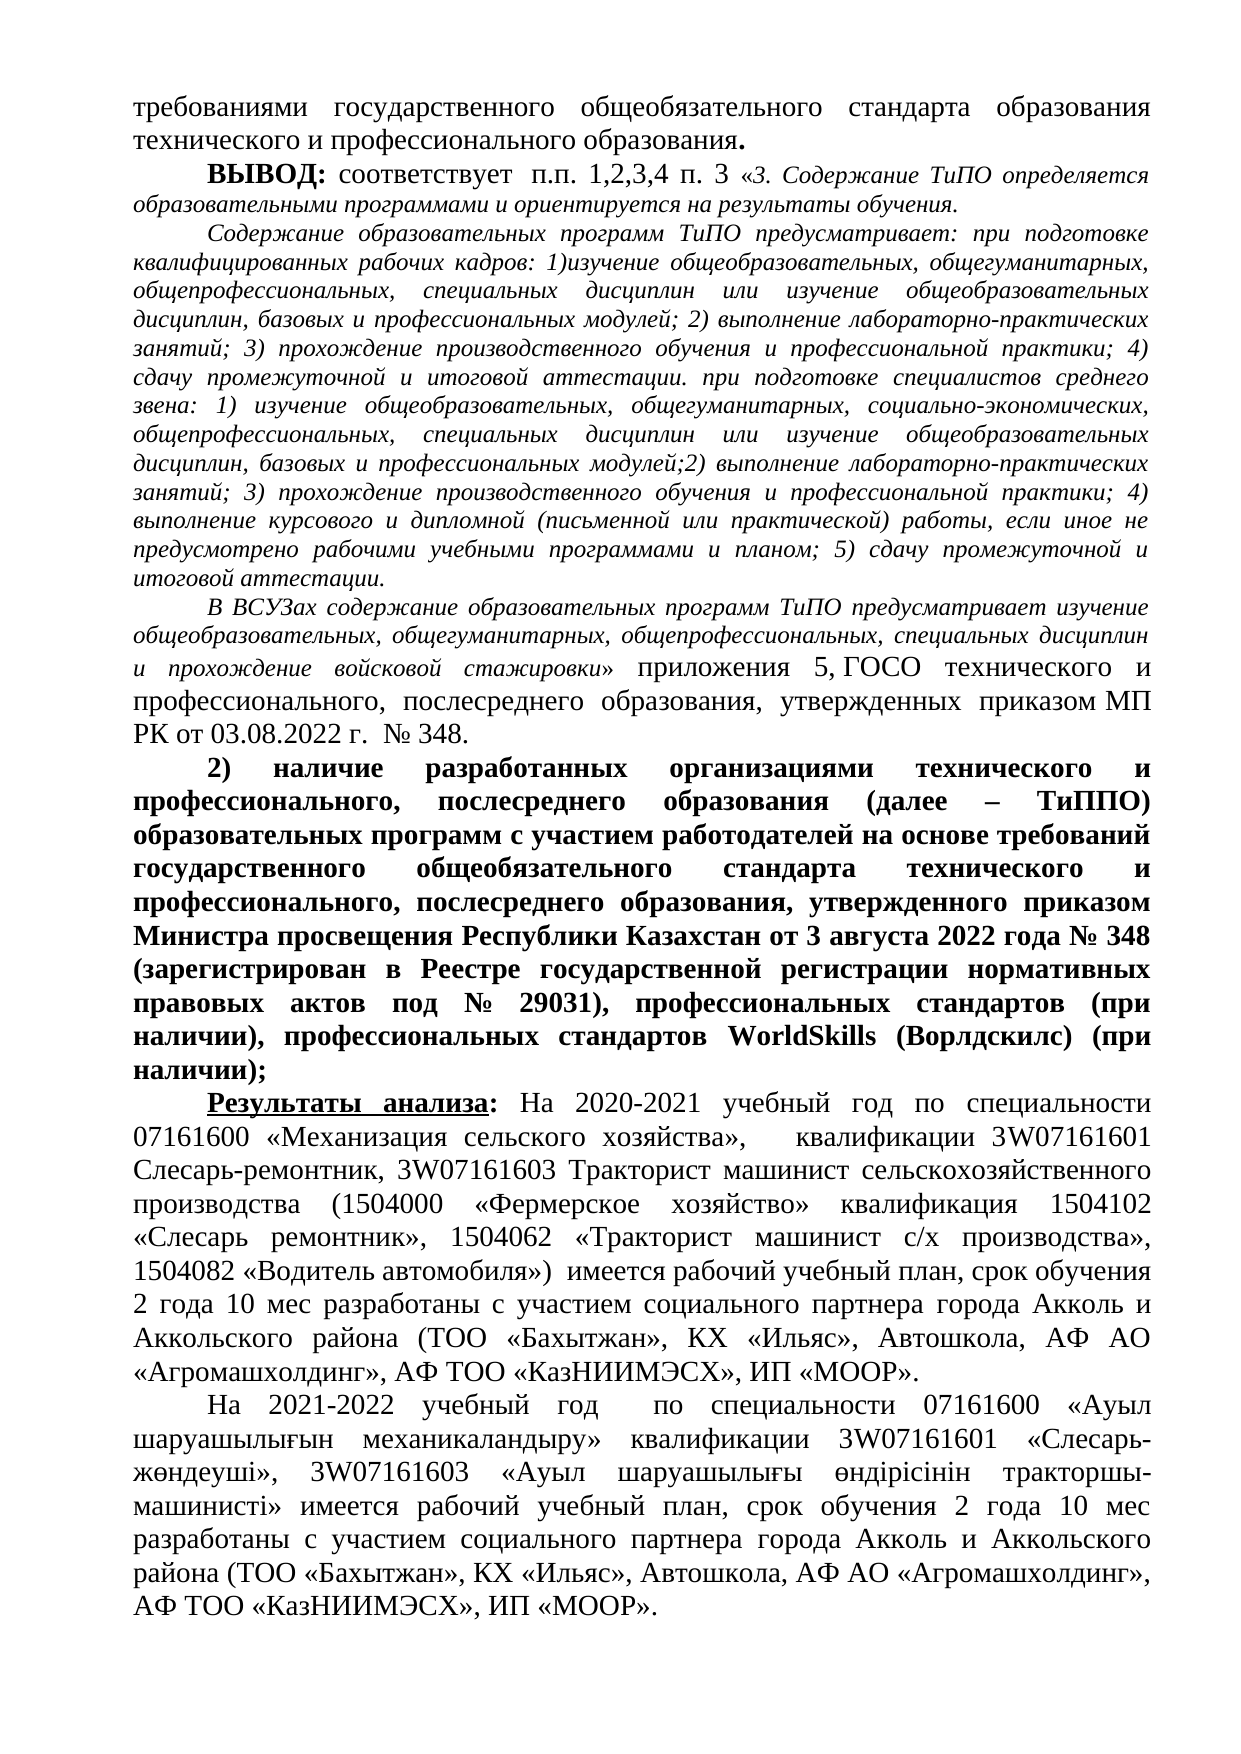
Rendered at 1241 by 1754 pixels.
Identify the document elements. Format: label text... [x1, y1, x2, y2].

text ВЫВОД: соответствует п.п. 1,2,3,4 п. 3 «3. Содержание ТиПО определяется образовательными программами и ориентируется на результаты обучения. [133, 156, 1152, 218]
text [133, 89, 1152, 156]
text Содержание образовательных программ ТиПО предусматривает: при подготовке квалифицированных рабочих кадров: 1)изучение общеобразовательных, общегуманитарных, общепрофессиональных, специальных дисциплин или изучение общеобразовательных дисциплин, базовых и профессиональных модулей; 2) выполнение лабораторно-практических занятий; 3) прохождение производственного обучения и профессиональной практики; 4) сдачу промежуточной и итоговой аттестации. при подготовке специалистов среднего звена: 1) изучение общеобразовательных, общегуманитарных, социально-экономических, общепрофессиональных, специальных дисциплин или изучение общеобразовательных дисциплин, базовых и профессиональных модулей;2) выполнение лабораторно-практических занятий; 3) прохождение производственного обучения и профессиональной практики; 4) выполнение курсового и дипломной (письменной или практической) работы, если иное не предусмотрено рабочими учебными программами и планом; 5) сдачу промежуточной и итоговой аттестации. [133, 218, 1152, 592]
text 2) наличие разработанных организациями технического и профессионального, послесреднего образования (далее – ТиППО) образовательных программ с участием работодателей на основе требований государственного общеобязательного стандарта технического и профессионального, послесреднего образования, утвержденного приказом Министра просвещения Республики Казахстан от 3 августа 2022 года № 348 (зарегистрирован в Реестре государственной регистрации нормативных правовых актов под № 29031), профессиональных стандартов (при наличии), профессиональных стандартов WorldSkills (Ворлдскилс) (при наличии); [133, 750, 1152, 1085]
text В ВСУЗах содержание образовательных программ ТиПО предусматривает изучение общеобразовательных, общегуманитарных, общепрофессиональных, специальных дисциплин и прохождение войсковой стажировки» приложения 5, ГОСО технического и профессионального, послесреднего образования, утвержденных приказом МП РК от 03.08.2022 г. № 348. [133, 592, 1152, 750]
text Результаты анализа: На 2020-2021 учебный год по специальности 07161600 «Механизация сельского хозяйства», квалификации 3W07161601 Слесарь-ремонтник, 3W07161603 Тракторист машинист сельскохозяйственного производства (1504000 «Фермерское хозяйство» квалификация 1504102 «Слесарь ремонтник», 1504062 «Тракторист машинист с/х производства», 1504082 «Водитель автомобиля») имеется рабочий учебный план, срок обучения 2 года 10 мес разработаны с участием социального партнера города Акколь и Аккольского района (ТОО «Бахытжан», КХ «Ильяс», Автошкола, АФ АО «Агромашхолдинг», АФ ТОО «КазНИИМЭСХ», ИП «МООР». [133, 1085, 1152, 1387]
text На 2021-2022 учебный год по специальности 07161600 «Ауыл шаруашылығын механикаландыру» квалификации 3W07161601 «Слесарь-жөндеуші», 3W07161603 «Ауыл шаруашылығы өндірісінін тракторшы-машинисті» имеется рабочий учебный план, срок обучения 2 года 10 мес разработаны с участием социального партнера города Акколь и Аккольского района (ТОО «Бахытжан», КХ «Ильяс», Автошкола, АФ АО «Агромашхолдинг», АФ ТОО «КазНИИМЭСХ», ИП «МООР». [133, 1387, 1152, 1622]
